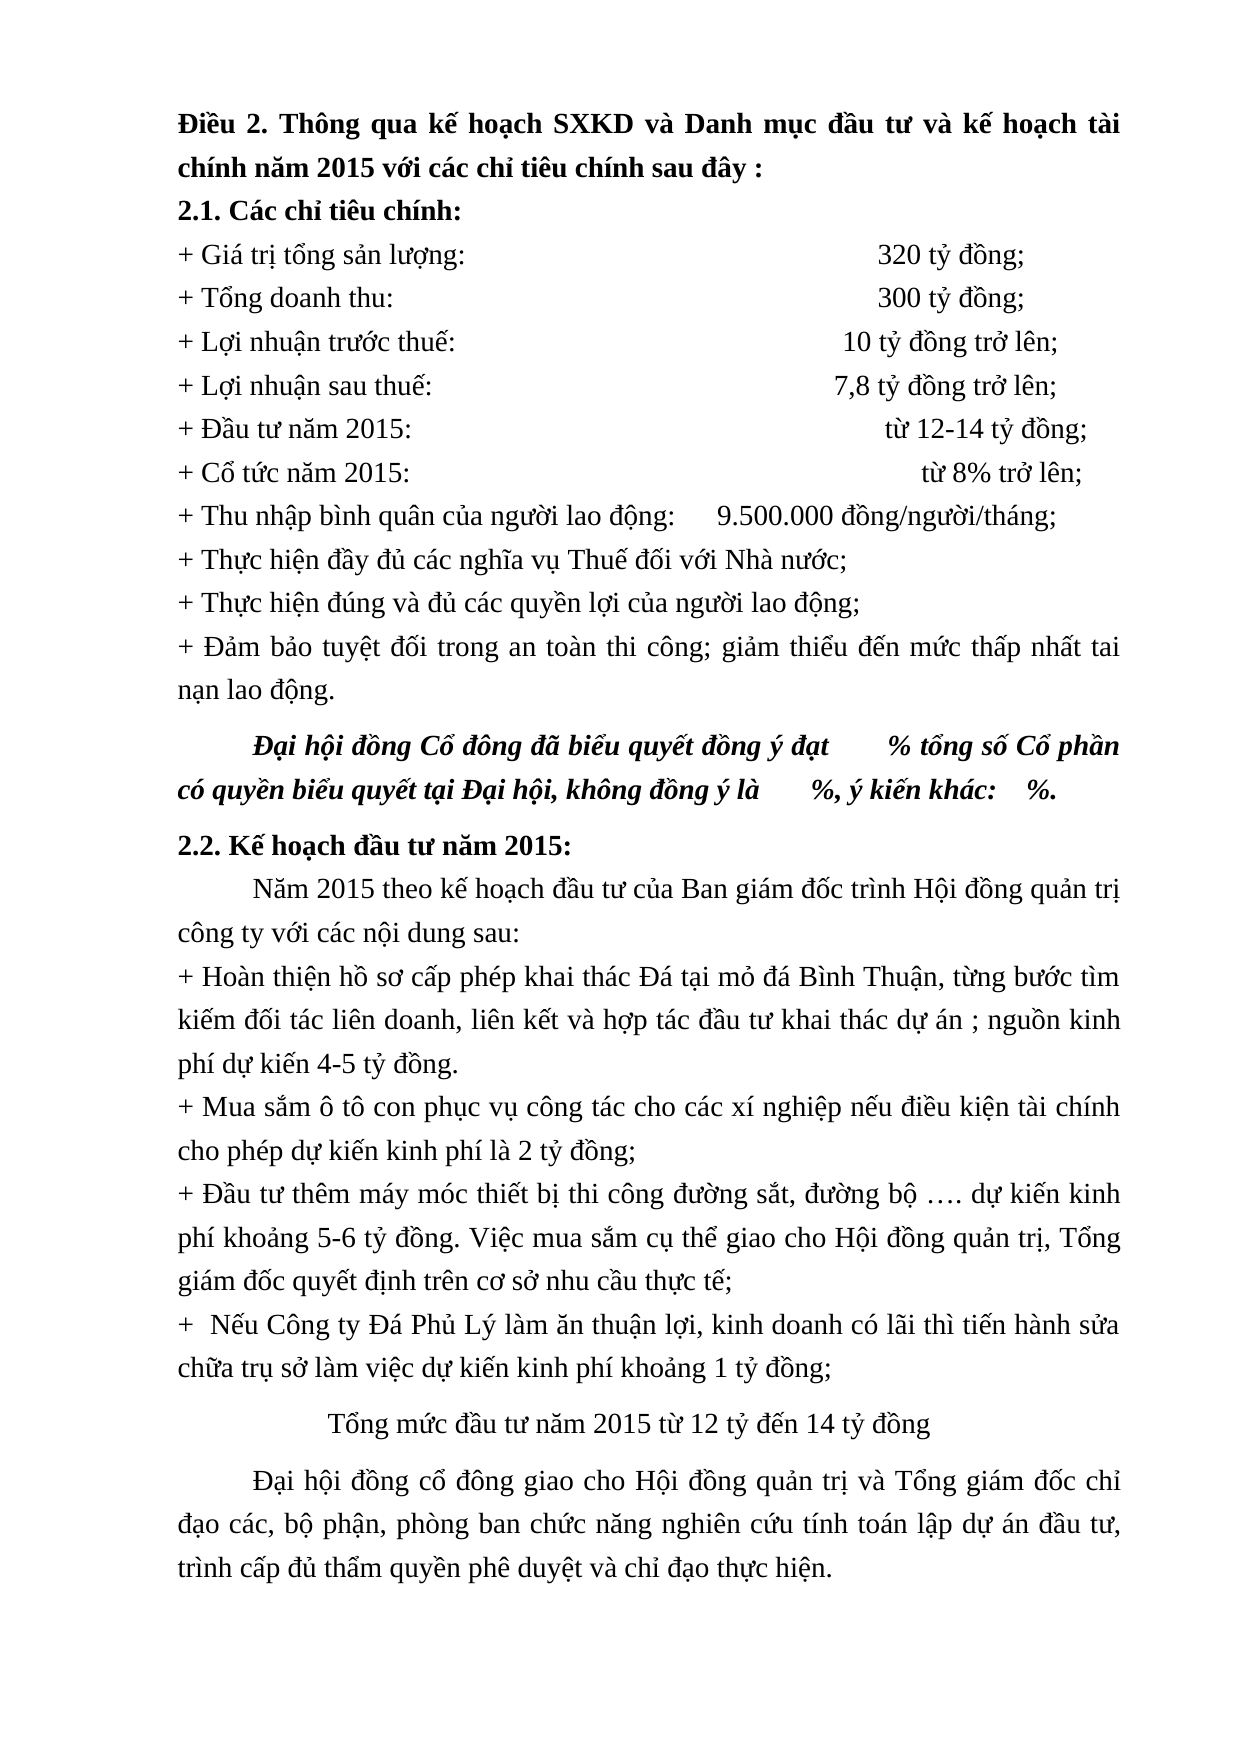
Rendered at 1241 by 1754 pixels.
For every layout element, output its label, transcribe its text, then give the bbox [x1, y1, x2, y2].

text + Đảm bảo tuyệt đối trong an toàn thi công; giảm thiểu đến mức thấp nhất tai nạn lao động. [177, 629, 1122, 706]
text + Giá trị tổng sản lượng: 320 tỷ đồng; [177, 237, 1122, 271]
text + Đầu tư thêm máy móc thiết bị thi công đường sắt, đường bộ …. dự kiến kinh phí khoảng 5-6 tỷ đồng. Việc mua sắm cụ thể giao cho Hội đồng quản trị, Tổng giám đốc quyết định trên cơ sở nhu cầu thực tế; [177, 1176, 1122, 1297]
text 2.2. Kế hoạch đầu tư năm 2015: [177, 828, 1122, 862]
text 2.1. Các chỉ tiêu chính: [177, 193, 1122, 227]
text + Thu nhập bình quân của người lao động: 9.500.000 đồng/người/tháng; [177, 498, 1122, 532]
text + Nếu Công ty Đá Phủ Lý làm ăn thuận lợi, kinh doanh có lãi thì tiến hành sửa chữa trụ sở làm việc dự kiến kinh phí khoảng 1 tỷ đồng; [177, 1307, 1122, 1384]
text Đại hội đồng Cổ đông đã biểu quyết đồng ý đạt % tổng số Cổ phần có quyền biểu quyết tại Đại hội, không đồng ý là %, ý kiến khác: %. [177, 728, 1122, 806]
text + Thực hiện đầy đủ các nghĩa vụ Thuế đối với Nhà nước; [177, 542, 1122, 575]
text Đại hội đồng cổ đông giao cho Hội đồng quản trị và Tổng giám đốc chỉ đạo các, bộ phận, phòng ban chức năng nghiên cứu tính toán lập dự án đầu tư, trình cấp đủ thẩm quyền phê duyệt và chỉ đạo thực hiện. [177, 1463, 1122, 1583]
text Điều 2. Thông qua kế hoạch SXKD và Danh mục đầu tư và kế hoạch tài chính năm 2015 với các chỉ tiêu chính sau đây : [177, 106, 1122, 183]
text Tổng mức đầu tư năm 2015 từ 12 tỷ đến 14 tỷ đồng [177, 1407, 1122, 1440]
text + Đầu tư năm 2015: từ 12-14 tỷ đồng; [177, 411, 1122, 445]
text + Hoàn thiện hồ sơ cấp phép khai thác Đá tại mỏ đá Bình Thuận, từng bước tìm kiếm đối tác liên doanh, liên kết và hợp tác đầu tư khai thác dự án ; nguồn kinh phí dự kiến 4-5 tỷ đồng. [177, 959, 1122, 1079]
text + Mua sắm ô tô con phục vụ công tác cho các xí nghiệp nếu điều kiện tài chính cho phép dự kiến kinh phí là 2 tỷ đồng; [177, 1089, 1122, 1166]
text + Lợi nhuận trước thuế: 10 tỷ đồng trở lên; [177, 324, 1122, 358]
text + Tổng doanh thu: 300 tỷ đồng; [177, 281, 1122, 314]
text + Cổ tức năm 2015: từ 8% trở lên; [177, 455, 1122, 488]
text Năm 2015 theo kế hoạch đầu tư của Ban giám đốc trình Hội đồng quản trị công ty với các nội dung sau: [177, 872, 1122, 949]
text + Thực hiện đúng và đủ các quyền lợi của người lao động; [177, 585, 1122, 619]
text + Lợi nhuận sau thuế: 7,8 tỷ đồng trở lên; [177, 368, 1122, 401]
